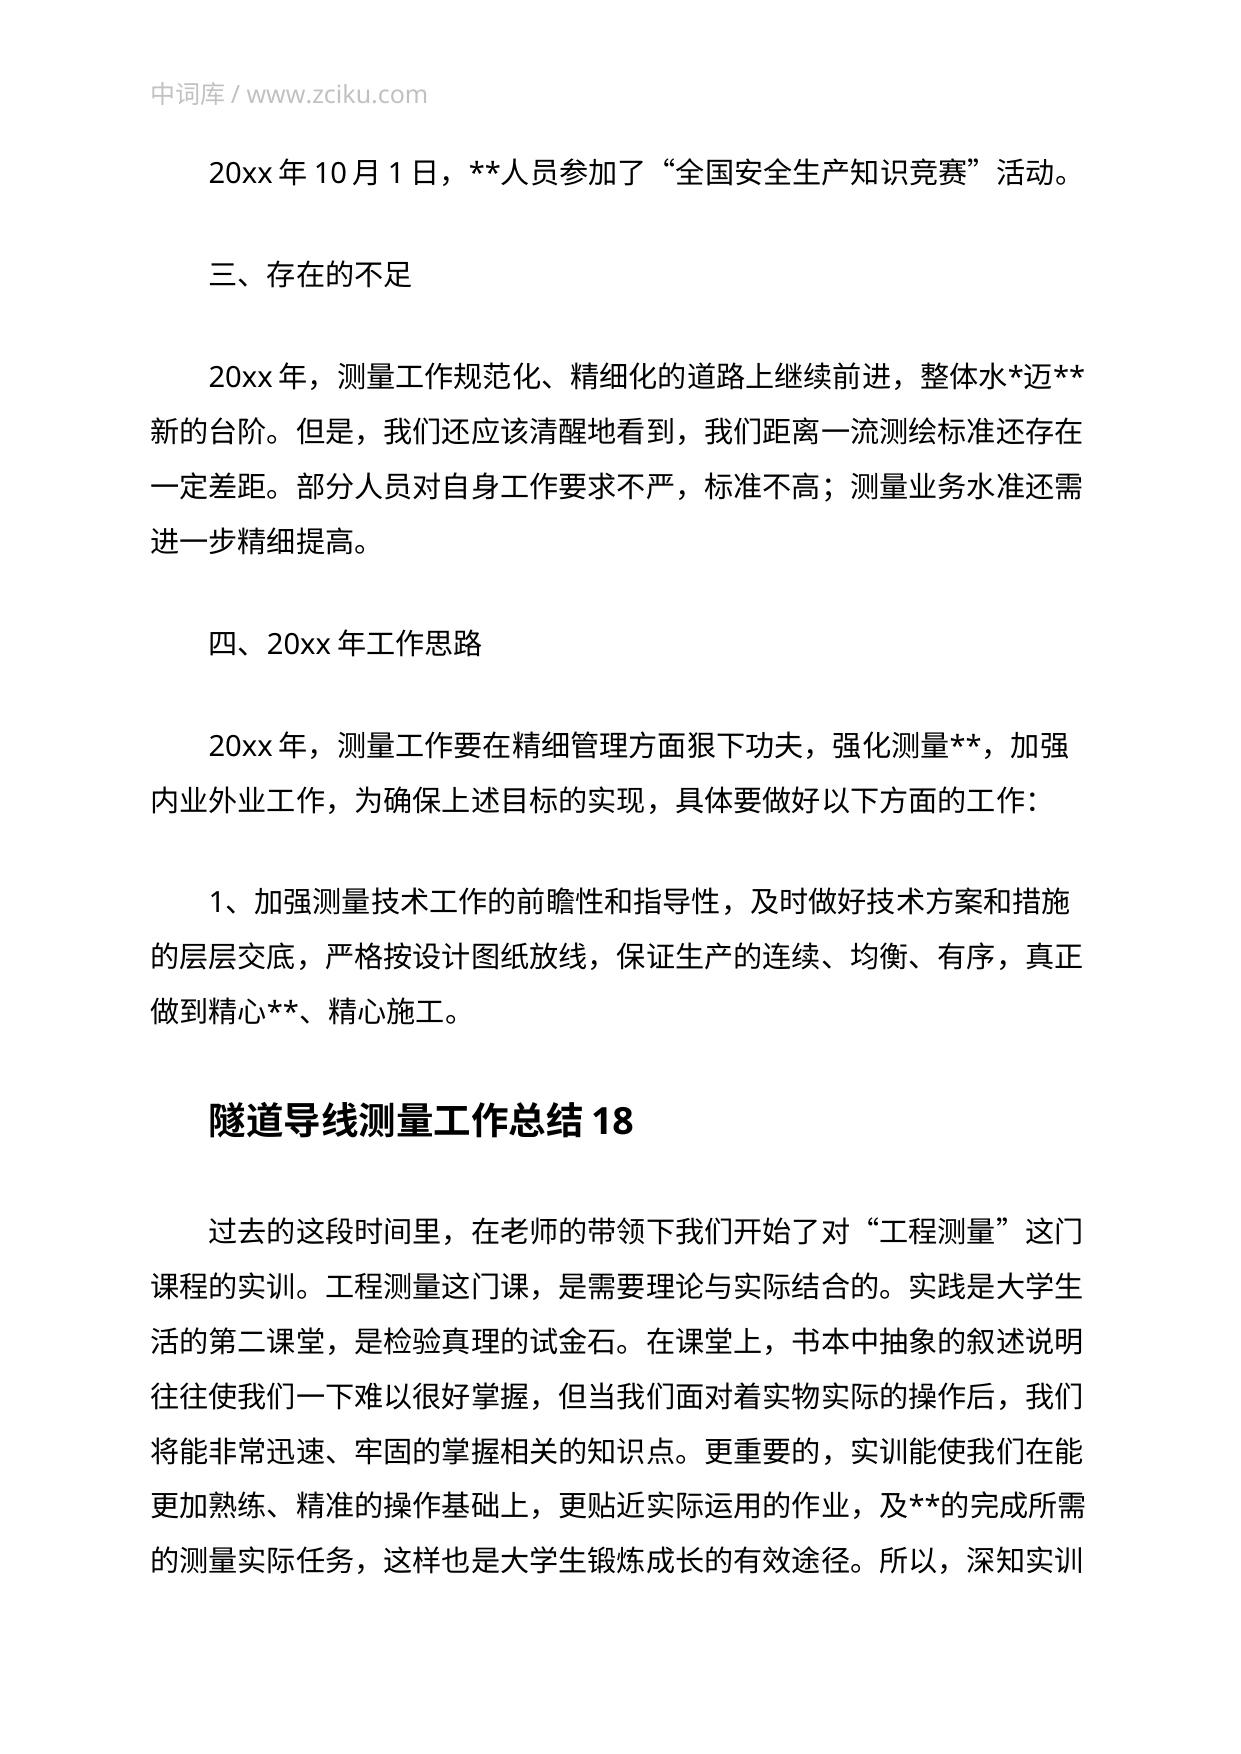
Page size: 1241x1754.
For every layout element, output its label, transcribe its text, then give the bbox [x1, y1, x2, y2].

text 四、20xx年工作思路 [150, 620, 1090, 663]
text 20xx年，测量工作要在精细管理方面狠下功夫，强化测量**，加强内业外业工作，为确保上述目标的实现，具体要做好以下方面的工作： [150, 722, 1090, 819]
text 隧道导线测量工作总结18 [150, 1091, 1090, 1145]
text 1、加强测量技术工作的前瞻性和指导性，及时做好技术方案和措施的层层交底，严格按设计图纸放线，保证生产的连续、均衡、有序，真正做到精心**、精心施工。 [150, 879, 1090, 1031]
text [150, 1208, 1090, 1580]
text 20xx年10月1日，**人员参加了“全国安全生产知识竞赛”活动。 [150, 150, 1090, 192]
text 20xx年，测量工作规范化、精细化的道路上继续前进，整体水*迈**新的台阶。但是，我们还应该清醒地看到，我们距离一流测绘标准还存在一定差距。部分人员对自身工作要求不严，标准不高；测量业务水准还需进一步精细提高。 [150, 354, 1090, 561]
text 三、存在的不足 [150, 252, 1090, 294]
